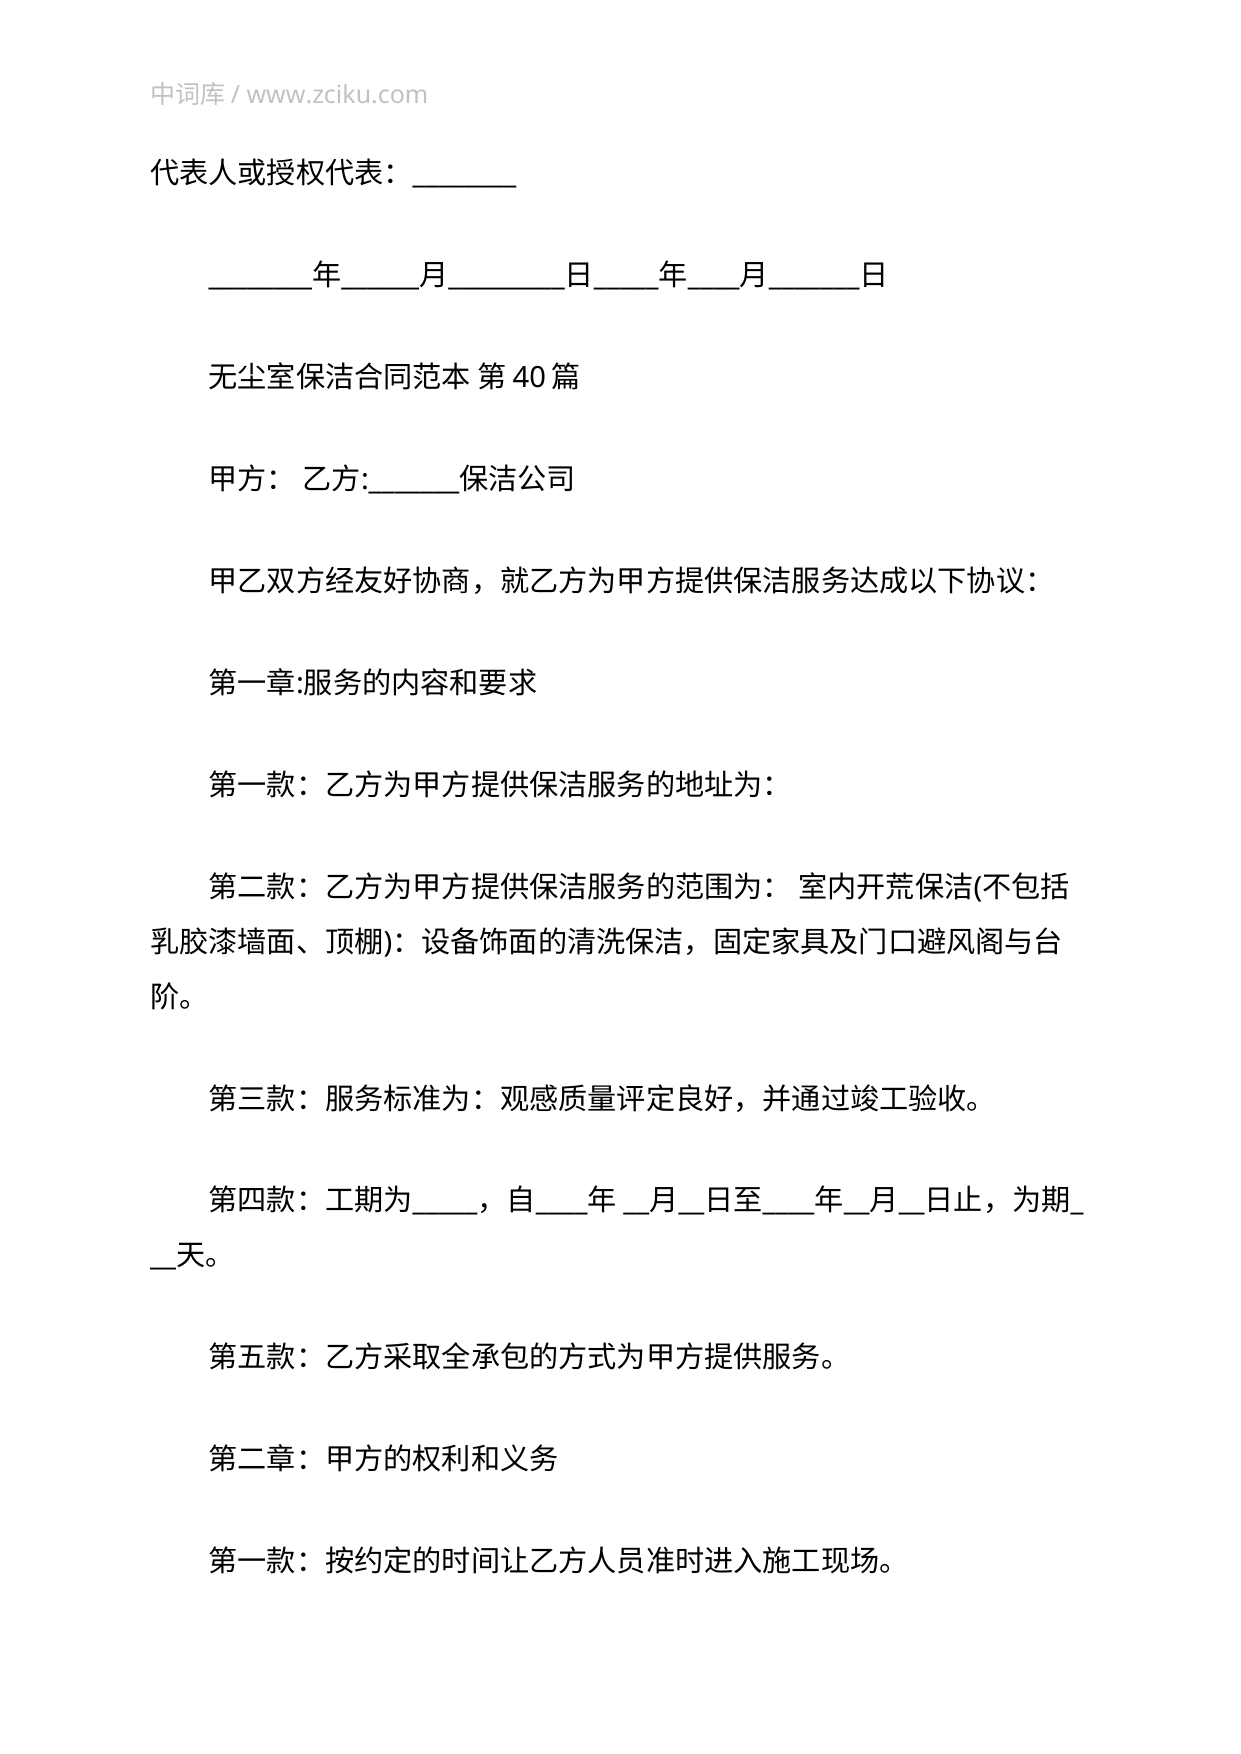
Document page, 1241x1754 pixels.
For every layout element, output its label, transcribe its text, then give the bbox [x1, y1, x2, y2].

text 第三款：服务标准为：观感质量评定良好，并通过竣工验收。 [150, 1075, 1090, 1117]
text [150, 150, 1090, 192]
text 甲乙双方经友好协商，就乙方为甲方提供保洁服务达成以下协议： [150, 558, 1090, 600]
text 第一款：按约定的时间让乙方人员准时进入施工现场。 [150, 1537, 1090, 1580]
text 第二章：甲方的权利和义务 [150, 1436, 1090, 1478]
text 第五款：乙方采取全承包的方式为甲方提供服务。 [150, 1334, 1090, 1376]
text ________年______月_________日_____年____月_______日 [150, 252, 1090, 294]
text 第四款：工期为_____，自____年 __月__日至____年__月__日止，为期___天。 [150, 1177, 1090, 1274]
text 第一款：乙方为甲方提供保洁服务的地址为： [150, 762, 1090, 804]
text 第二款：乙方为甲方提供保洁服务的范围为： 室内开荒保洁(不包括乳胶漆墙面、顶棚)：设备饰面的清洗保洁，固定家具及门口避风阁与台阶。 [150, 863, 1090, 1016]
text 无尘室保洁合同范本 第40篇 [150, 354, 1090, 396]
text 甲方： 乙方:_______保洁公司 [150, 456, 1090, 498]
text 第一章:服务的内容和要求 [150, 660, 1090, 702]
